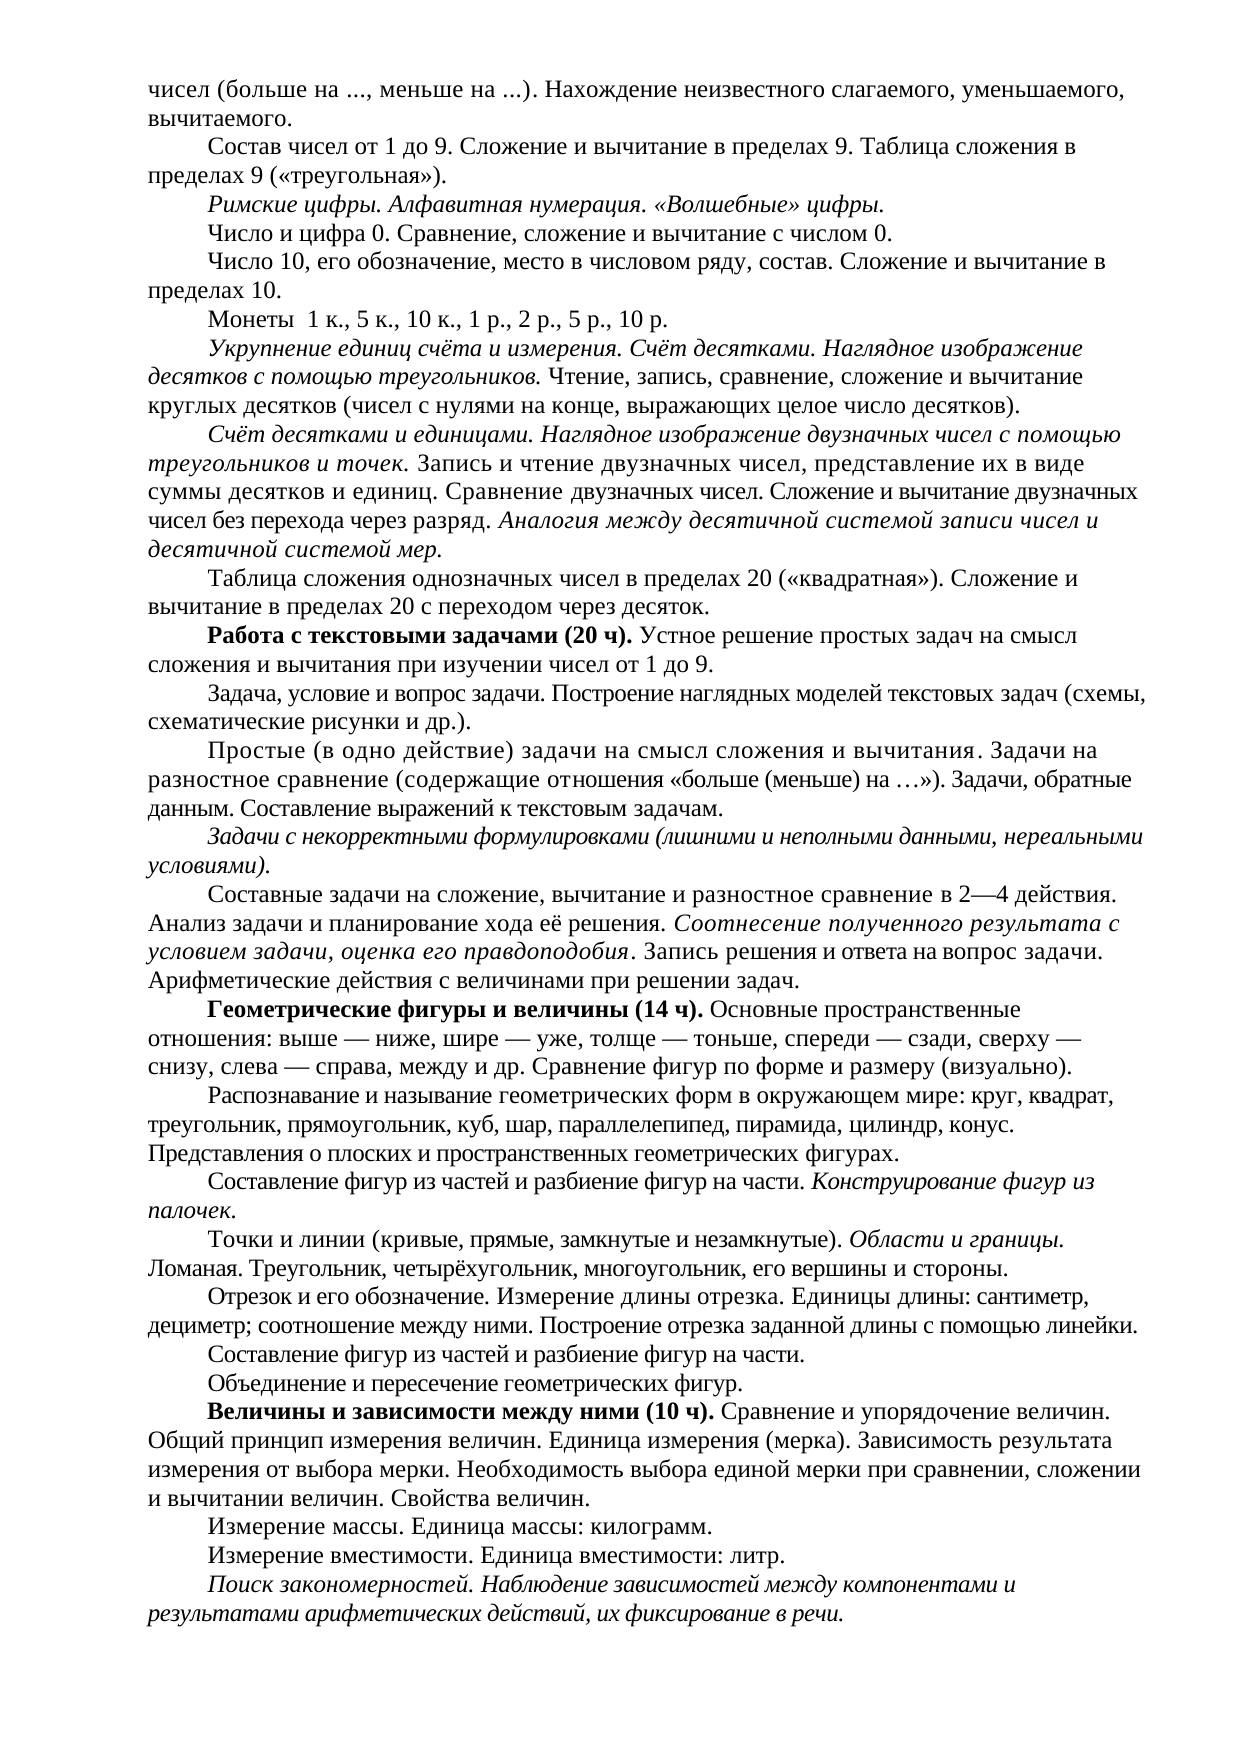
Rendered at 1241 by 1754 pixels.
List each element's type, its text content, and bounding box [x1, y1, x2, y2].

text Измерение вместимости. Единица вместимости: литр. [148, 1540, 1152, 1569]
text Отрезок и его обозначение. Измерение длины отрезка. Единицы длины: сантиметр, дециметр; соотношение между ними. Построение отрезка заданной длины с помощью линейки. [148, 1281, 1152, 1339]
text Задачи с некорректными формулировками (лишними и неполными данными, нереальными условиями). [148, 821, 1152, 879]
text Монеты 1 к., 5 к., 10 к., 1 р., 2 р., 5 р., 10 р. [148, 304, 1152, 333]
text Число и цифра 0. Сравнение, сложение и вычитание с числом 0. [148, 218, 1152, 246]
text Составление фигур из частей и разбиение фигур на части. Конструирование фигур из палочек. [148, 1166, 1152, 1224]
text Таблица сложения однозначных чисел в пределах 20 («квадратная»). Сложение и вычитание в пределах 20 с переходом через десяток. [148, 563, 1152, 620]
text Геометрические фигуры и величины (14 ч). Основные пространственные отношения: выше — ниже, шире — уже, толще — тоньше, спереди — сзади, сверху — снизу, слева — справа, между и др. Сравнение фигур по форме и размеру (визуально). [148, 994, 1152, 1080]
text Работа с текстовыми задачами (20 ч). Устное решение простых задач на смысл сложения и вычитания при изучении чисел от 1 до 9. [148, 620, 1152, 678]
text Римские цифры. Алфавитная нумерация. «Волшебные» цифры. [148, 189, 1152, 218]
text Составление фигур из частей и разбиение фигур на части. [148, 1339, 1152, 1368]
text Распознавание и называние геометрических форм в окружающем мире: круг, квадрат, треугольник, прямоугольник, куб, шар, параллелепипед, пирамида, цилиндр, конус. Представления о плоских и пространственных геометрических фигурах. [148, 1080, 1152, 1166]
text Счёт десятками и единицами. Наглядное изображение двузначных чисел с помощью треугольников и точек. Запись и чтение двузначных чисел, представление их в виде суммы десятков и единиц. Сравнение двузначных чисел. Сложение и вычитание двузначных чисел без перехода через разряд. Аналогия между десятичной системой записи чисел и десятичной системой мер. [148, 419, 1152, 563]
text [148, 74, 1152, 131]
text Объединение и пересечение геометрических фигур. [148, 1368, 1152, 1396]
text Укрупнение единиц счёта и измерения. Счёт десятками. Наглядное изображение десятков с помощью треугольников. Чтение, запись, сравнение, сложение и вычитание круглых десятков (чисел с нулями на конце, выражающих целое число десятков). [148, 333, 1152, 419]
text Поиск закономерностей. Наблюдение зависимостей между компонентами и результатами арифметических действий, их фиксирование в речи. [148, 1569, 1152, 1626]
text Величины и зависимости между ними (10 ч). Сравнение и упорядочение величин. Общий принцип измерения величин. Единица измерения (мерка). Зависимость результата измерения от выбора мерки. Необходимость выбора единой мерки при сравнении, сложении и вычитании величин. Свойства величин. [148, 1396, 1152, 1511]
text Простые (в одно действие) задачи на смысл сложения и вычитания. Задачи на разностное сравнение (содержащие отношения «больше (меньше) на …»). Задачи, обратные данным. Составление выражений к текстовым задачам. [148, 735, 1152, 821]
text Число 10, его обозначение, место в числовом ряду, состав. Сложение и вычитание в пределах 10. [148, 246, 1152, 304]
text Измерение массы. Единица массы: килограмм. [148, 1511, 1152, 1540]
text Состав чисел от 1 до 9. Сложение и вычитание в пределах 9. Таблица сложения в пределах 9 («треугольная»). [148, 131, 1152, 189]
text Точки и линии (кривые, прямые, замкнутые и незамкнутые). Области и границы. Ломаная. Треугольник, четырёхугольник, многоугольник, его вершины и стороны. [148, 1224, 1152, 1281]
text Составные задачи на сложение, вычитание и разностное сравнение в 2—4 действия. Анализ задачи и планирование хода её решения. Соотнесение полученного результата с условием задачи, оценка его правдоподобия. Запись решения и ответа на вопрос задачи. Арифметические действия с величинами при решении задач. [148, 879, 1152, 994]
text Задача, условие и вопрос задачи. Построение наглядных моделей текстовых задач (схемы, схематические рисунки и др.). [148, 678, 1152, 735]
